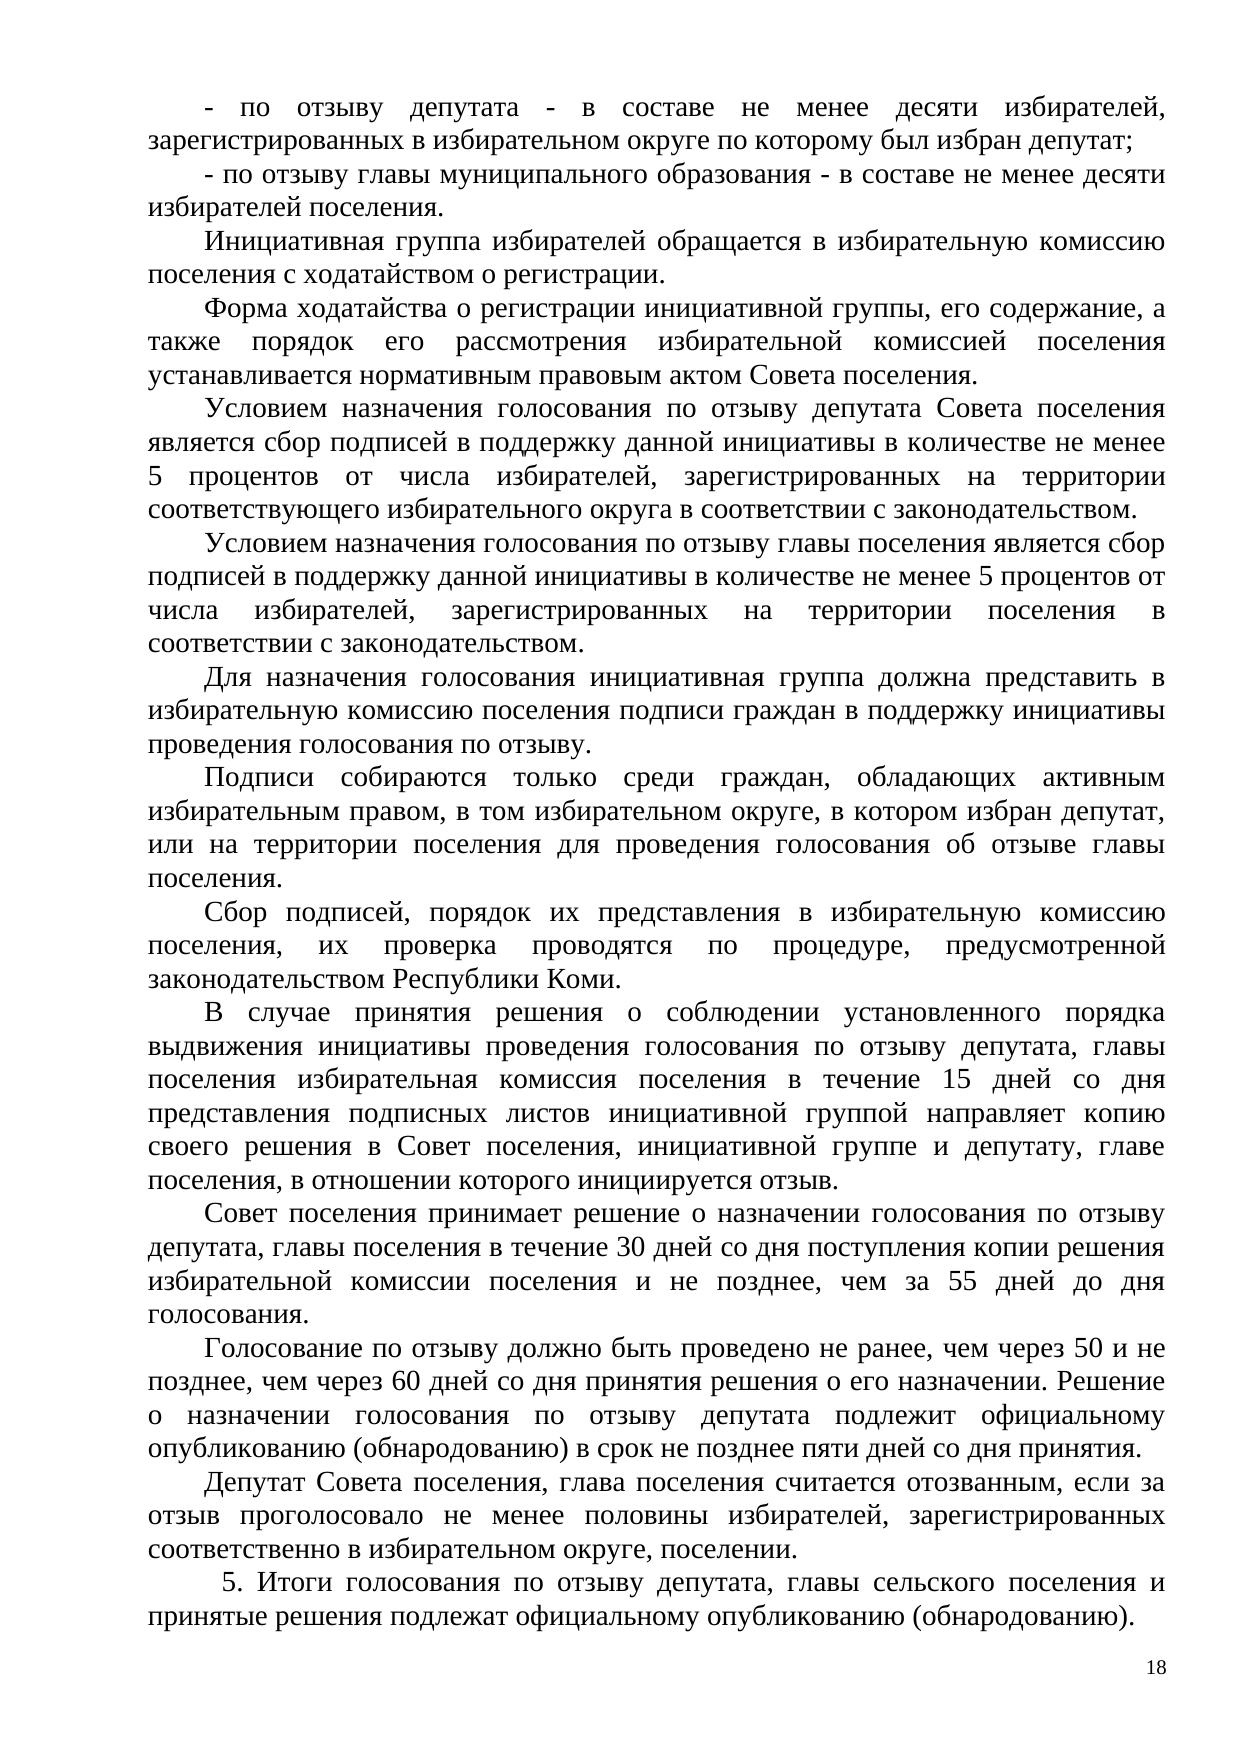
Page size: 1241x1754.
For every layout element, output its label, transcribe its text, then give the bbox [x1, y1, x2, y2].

text Инициативная группа избирателей обращается в избирательную комиссию поселения с ходатайством о регистрации. [148, 223, 1166, 290]
text Сбор подписей, порядок их представления в избирательную комиссию поселения, их проверка проводятся по процедуре, предусмотренной законодательством Республики Коми. [148, 894, 1166, 994]
text Условием назначения голосования по отзыву депутата Совета поселения является сбор подписей в поддержку данной инициативы в количестве не менее 5 процентов от числа избирателей, зарегистрированных на территории соответствующего избирательного округа в соответствии с законодательством. [148, 391, 1166, 525]
text В случае принятия решения о соблюдении установленного порядка выдвижения инициативы проведения голосования по отзыву депутата, главы поселения избирательная комиссия поселения в течение 15 дней со дня представления подписных листов инициативной группой направляет копию своего решения в Совет поселения, инициативной группе и депутату, главе поселения, в отношении которого инициируется отзыв. [148, 994, 1166, 1196]
text - по отзыву главы муниципального образования - в составе не менее десяти избирателей поселения. [148, 156, 1166, 223]
text Форма ходатайства о регистрации инициативной группы, его содержание, а также порядок его рассмотрения избирательной комиссией поселения устанавливается нормативным правовым актом Совета поселения. [148, 290, 1166, 391]
text 5. Итоги голосования по отзыву депутата, главы сельского поселения и принятые решения подлежат официальному опубликованию (обнародованию). [148, 1564, 1166, 1632]
text Для назначения голосования инициативная группа должна представить в избирательную комиссию поселения подписи граждан в поддержку инициативы проведения голосования по отзыву. [148, 659, 1166, 759]
text Совет поселения принимает решение о назначении голосования по отзыву депутата, главы поселения в течение 30 дней со дня поступления копии решения избирательной комиссии поселения и не позднее, чем за 55 дней до дня голосования. [148, 1196, 1166, 1330]
text - по отзыву депутата - в составе не менее десяти избирателей, зарегистрированных в избирательном округе по которому был избран депутат; [148, 89, 1166, 156]
text Подписи собираются только среди граждан, обладающих активным избирательным правом, в том избирательном округе, в котором избран депутат, или на территории поселения для проведения голосования об отзыве главы поселения. [148, 759, 1166, 894]
text Голосование по отзыву должно быть проведено не ранее, чем через 50 и не позднее, чем через 60 дней со дня принятия решения о его назначении. Решение о назначении голосования по отзыву депутата подлежит официальному опубликованию (обнародованию) в срок не позднее пяти дней со дня принятия. [148, 1330, 1166, 1464]
text Условием назначения голосования по отзыву главы поселения является сбор подписей в поддержку данной инициативы в количестве не менее 5 процентов от числа избирателей, зарегистрированных на территории поселения в соответствии с законодательством. [148, 525, 1166, 659]
text Депутат Совета поселения, глава поселения считается отозванным, если за отзыв проголосовало не менее половины избирателей, зарегистрированных соответственно в избирательном округе, поселении. [148, 1464, 1166, 1564]
